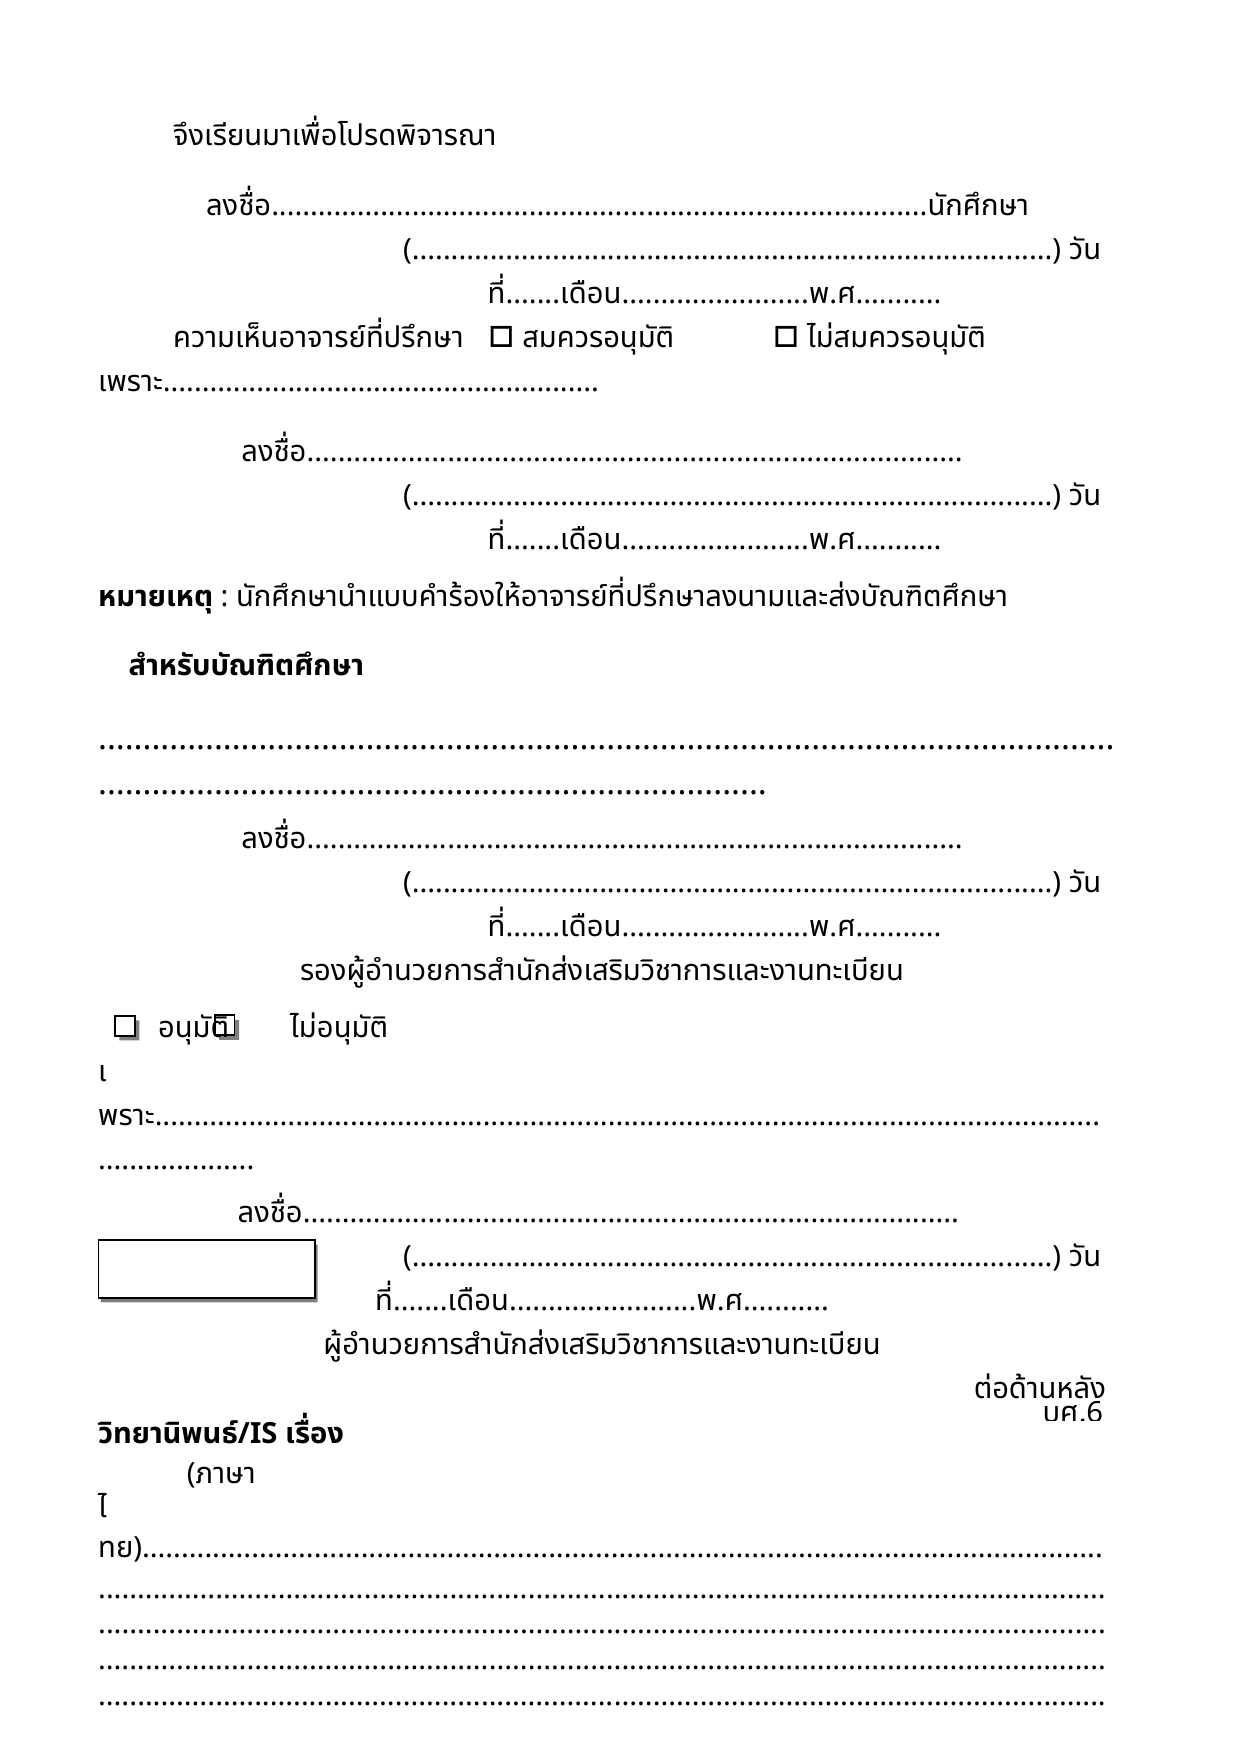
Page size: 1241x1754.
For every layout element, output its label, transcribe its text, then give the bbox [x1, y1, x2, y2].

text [98, 1452, 1108, 1714]
text ความเห็นอาจารย์ที่ปรึกษา สมควรอนุมัติ ไม่สมควรอนุมัติ เพราะ........................................................ [98, 317, 1119, 405]
text ลงชื่อ.................................................................................... (..................................................................................) วันที่.......เดือน........................พ.ศ........... ผู้อำนวยการสำนักส่งเสริมวิชาการและงานทะเบียน [98, 1191, 1106, 1368]
text (..................................................................................) วันที่.......เดือน........................พ.ศ........... [323, 861, 1106, 950]
text จึงเรียนมาเพื่อโปรดพิจารณา [98, 115, 1119, 159]
text (..................................................................................) วันที่.......เดือน........................พ.ศ........... [323, 474, 1106, 563]
text ลงชื่อ.................................................................................... [98, 817, 1106, 861]
text อนุมัติ ไม่อนุมัติ เพราะ............................................................................................................................................. [98, 1006, 1105, 1178]
text ............................................................................................................................................................................................. [98, 713, 1119, 804]
text วิทยานิพนธ์/IS เรื่อง [98, 1412, 1119, 1452]
text ลงชื่อ....................................................................................นักศึกษา [98, 184, 1106, 228]
text ต่อด้านหลัง [98, 1368, 1106, 1412]
text สำหรับบัณฑิตศึกษา [98, 644, 1119, 688]
text (..................................................................................) วันที่.......เดือน........................พ.ศ........... [323, 228, 1106, 317]
text รองผู้อำนวยการสำนักส่งเสริมวิชาการและงานทะเบียน [98, 950, 1106, 994]
text ลงชื่อ.................................................................................... [98, 430, 1106, 474]
text หมายเหตุ : นักศึกษานำแบบคำร้องให้อาจารย์ที่ปรึกษาลงนามและส่งบัณฑิตศึกษา [98, 575, 1119, 619]
